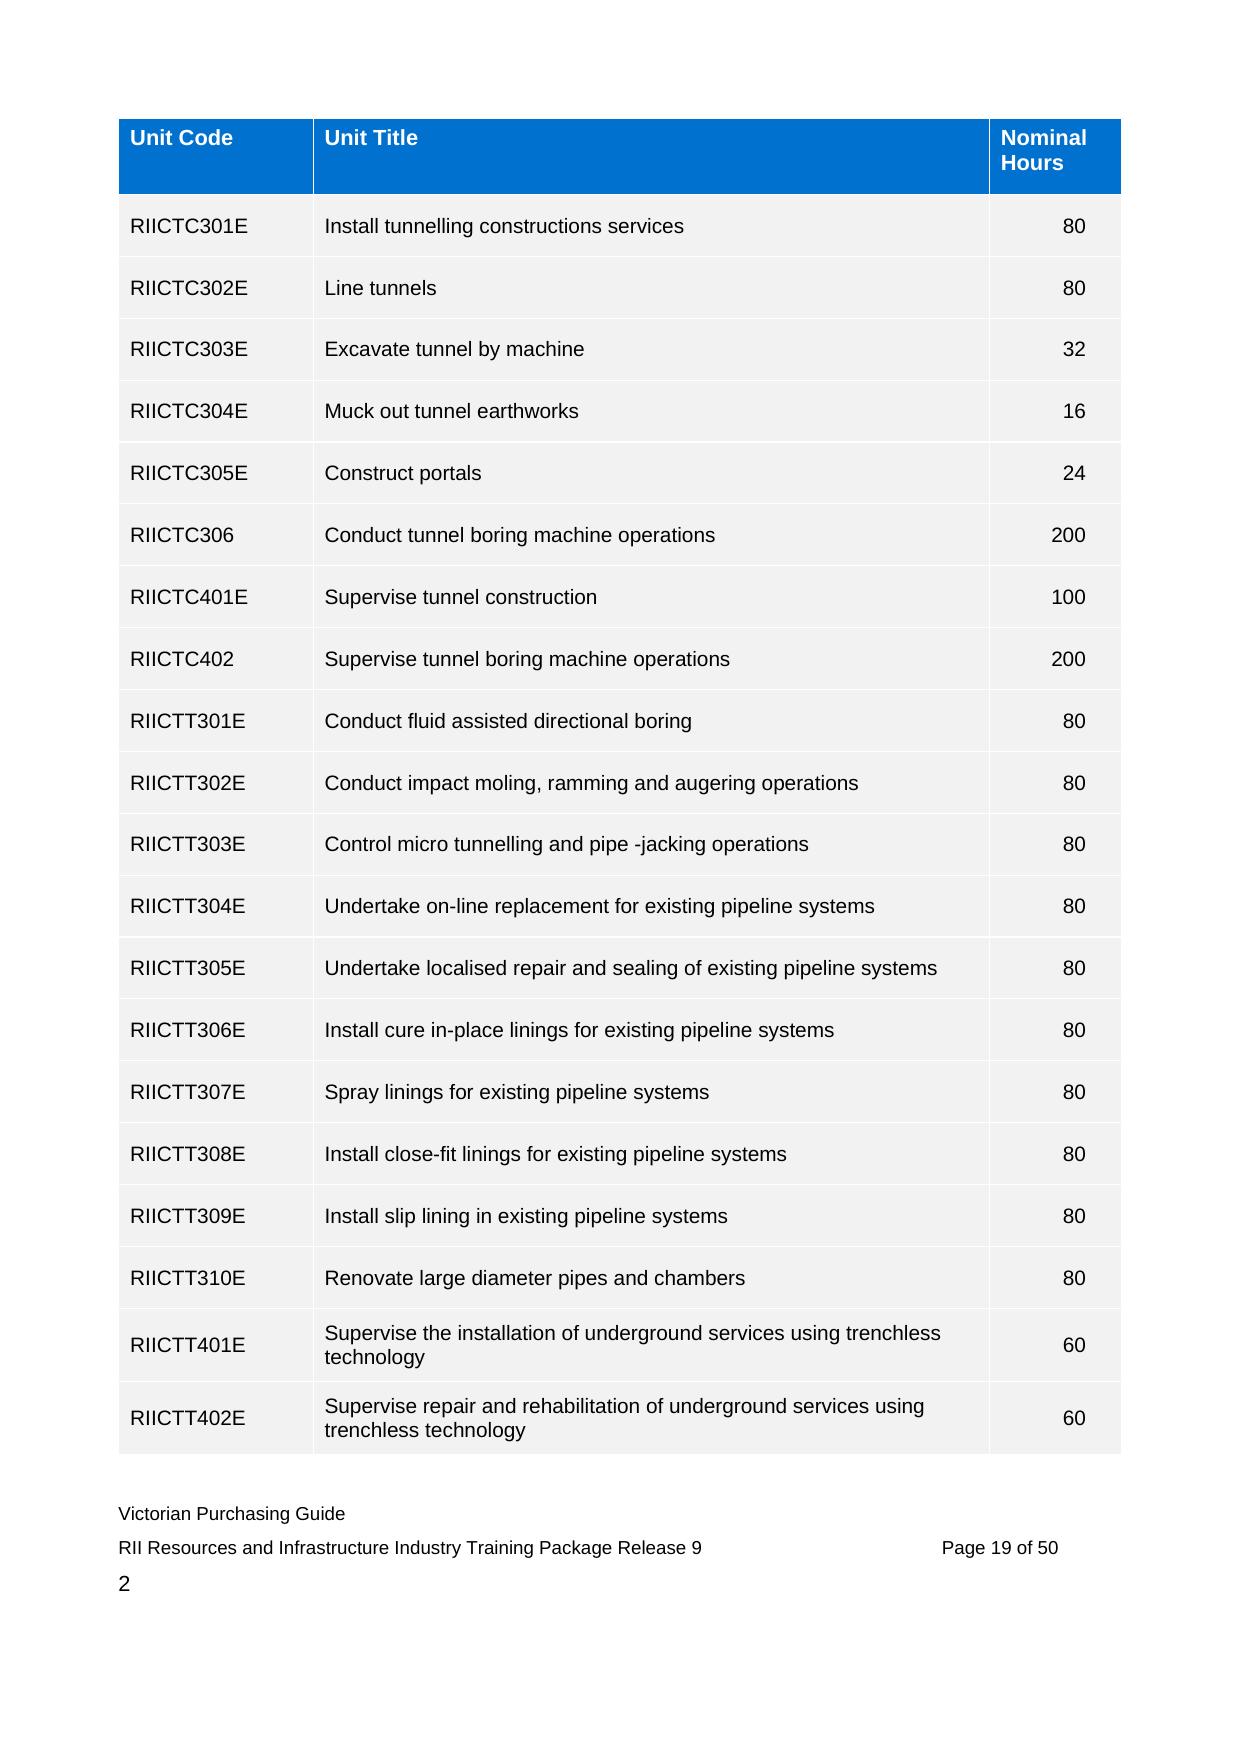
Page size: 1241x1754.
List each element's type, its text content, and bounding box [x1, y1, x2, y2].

table_cell Undertake on-line replacement for existing pipeline systems [314, 876, 989, 936]
table_cell RIICTT309E [119, 1185, 313, 1246]
table_cell Undertake localised repair and sealing of existing pipeline systems [314, 938, 989, 998]
table_cell Control micro tunnelling and pipe -jacking operations [314, 814, 989, 874]
table_cell RIICTT305E [119, 938, 313, 998]
table_cell 16 [990, 381, 1121, 441]
table_cell RIICTT401E [119, 1309, 313, 1381]
table_cell RIICTT402E [119, 1382, 313, 1454]
table_cell RIICTT310E [119, 1247, 313, 1308]
table_header Unit Title [314, 119, 989, 194]
table_cell 80 [990, 1247, 1121, 1308]
table_cell Install close-fit linings for existing pipeline systems [314, 1123, 989, 1184]
table_header Nominal Hours [990, 119, 1121, 194]
table_cell 80 [990, 1123, 1121, 1184]
table_cell Excavate tunnel by machine [314, 319, 989, 379]
table_cell Install slip lining in existing pipeline systems [314, 1185, 989, 1246]
table_cell Muck out tunnel earthworks [314, 381, 989, 441]
table_cell Renovate large diameter pipes and chambers [314, 1247, 989, 1308]
table_cell 100 [990, 566, 1121, 627]
table_cell Supervise tunnel construction [314, 566, 989, 627]
table_cell Install tunnelling constructions services [314, 195, 989, 256]
table_cell 80 [990, 814, 1121, 874]
table_cell Conduct tunnel boring machine operations [314, 504, 989, 565]
table_cell RIICTC302E [119, 257, 313, 318]
table_cell 80 [990, 257, 1121, 318]
table_cell Conduct fluid assisted directional boring [314, 690, 989, 751]
table_cell 80 [990, 938, 1121, 998]
table_cell 80 [990, 1185, 1121, 1246]
table_cell RIICTC402 [119, 628, 313, 689]
table_cell Conduct impact moling, ramming and augering operations [314, 752, 989, 813]
table_cell RIICTT304E [119, 876, 313, 936]
table_cell 80 [990, 752, 1121, 813]
table_cell RIICTC303E [119, 319, 313, 379]
table_cell 80 [990, 876, 1121, 936]
table_cell 80 [990, 999, 1121, 1060]
table_cell 32 [990, 319, 1121, 379]
table_cell 80 [990, 690, 1121, 751]
table_cell 60 [990, 1309, 1121, 1381]
table_cell Line tunnels [314, 257, 989, 318]
table_cell RIICTT303E [119, 814, 313, 874]
table_cell Install cure in-place linings for existing pipeline systems [314, 999, 989, 1060]
table_header Unit Code [119, 119, 313, 194]
table_cell Supervise repair and rehabilitation of underground services using trenchless technology [314, 1382, 989, 1454]
table_cell Supervise tunnel boring machine operations [314, 628, 989, 689]
table_cell RIICTC304E [119, 381, 313, 441]
table_cell RIICTC306 [119, 504, 313, 565]
table_cell RIICTT302E [119, 752, 313, 813]
table_cell 200 [990, 504, 1121, 565]
table_cell RIICTC301E [119, 195, 313, 256]
table_cell 80 [990, 195, 1121, 256]
table_cell 200 [990, 628, 1121, 689]
table_cell RIICTC305E [119, 443, 313, 503]
table_cell RIICTT301E [119, 690, 313, 751]
table_cell 80 [990, 1061, 1121, 1122]
table_cell Supervise the installation of underground services using trenchless technology [314, 1309, 989, 1381]
table_cell RIICTT306E [119, 999, 313, 1060]
table_cell 24 [990, 443, 1121, 503]
table_cell 60 [990, 1382, 1121, 1454]
table_cell Construct portals [314, 443, 989, 503]
table_cell Spray linings for existing pipeline systems [314, 1061, 989, 1122]
table_cell RIICTT307E [119, 1061, 313, 1122]
table_cell RIICTC401E [119, 566, 313, 627]
table_cell RIICTT308E [119, 1123, 313, 1184]
